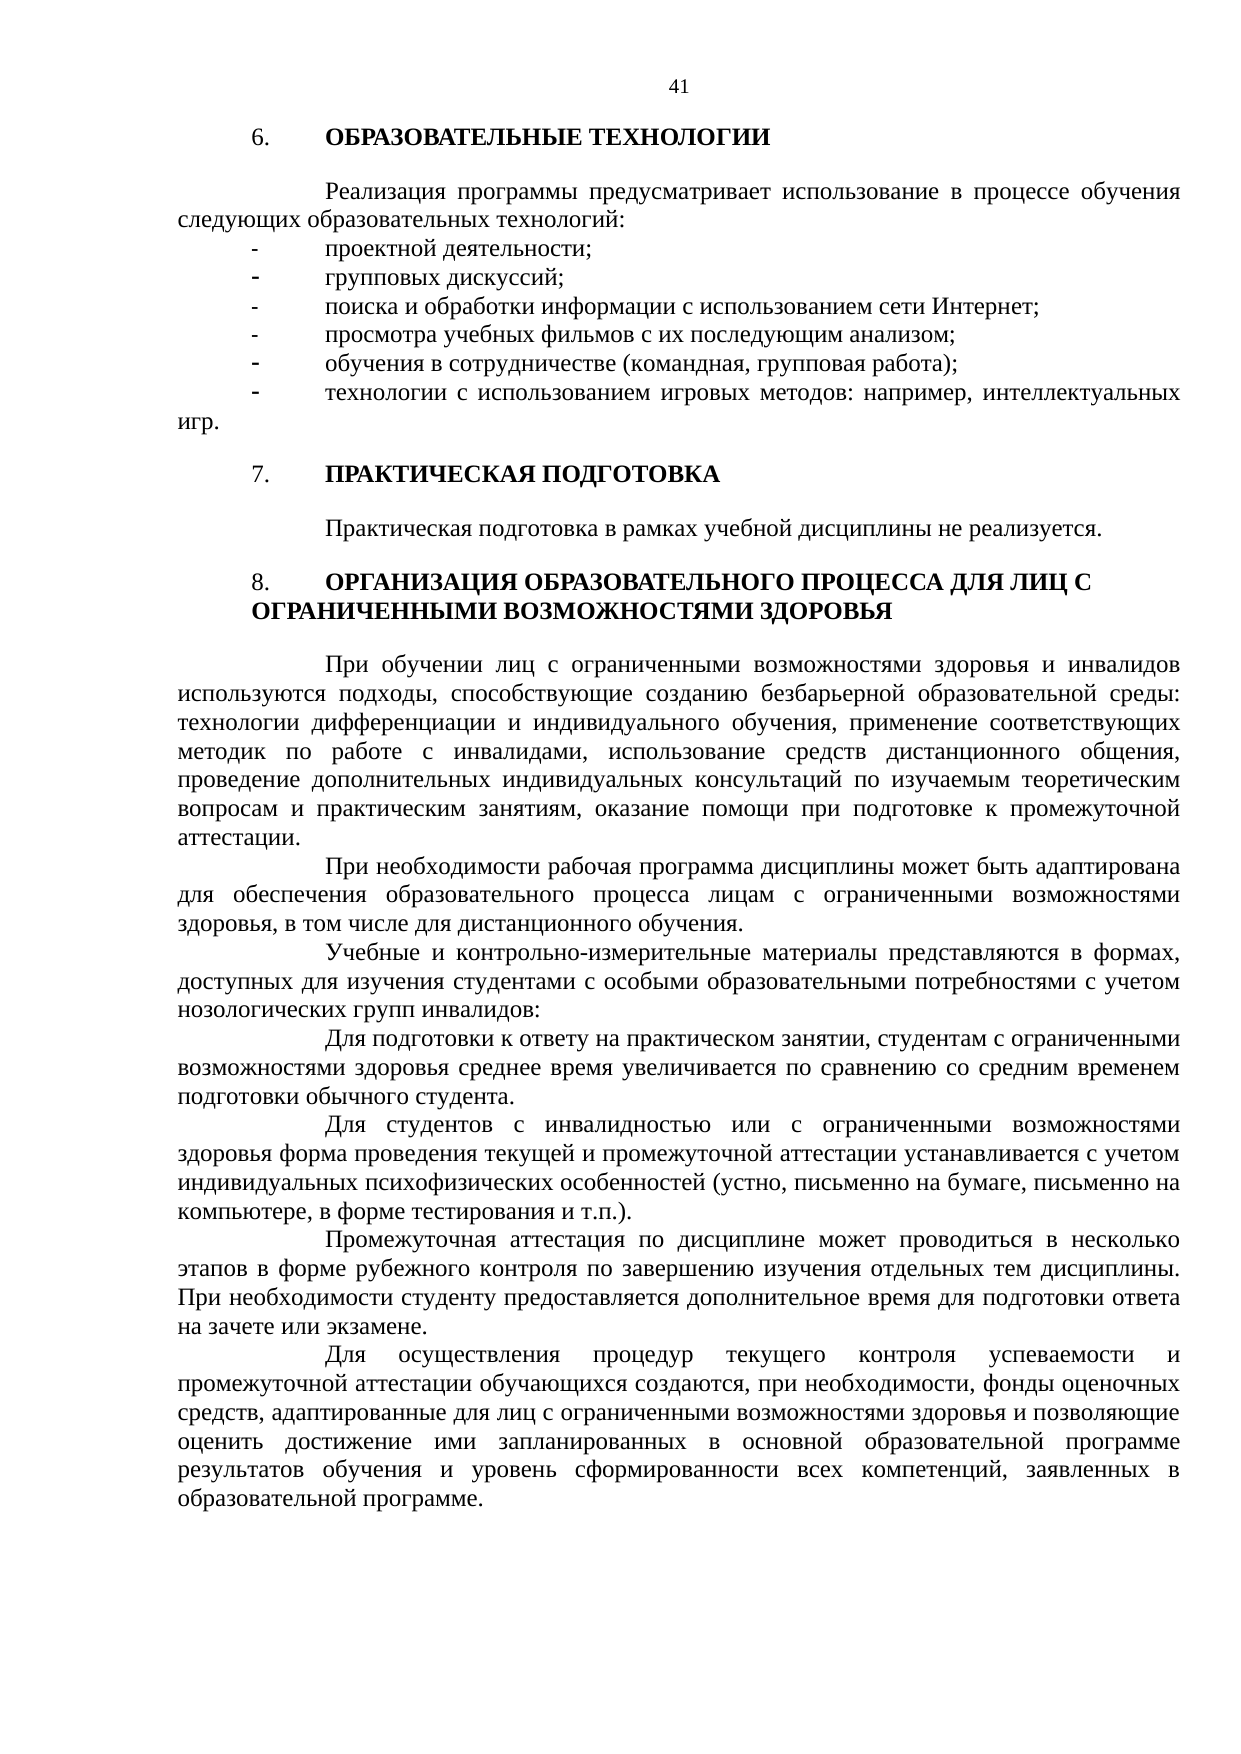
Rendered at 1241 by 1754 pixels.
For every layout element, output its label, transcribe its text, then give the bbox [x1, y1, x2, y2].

list При обучении лиц с ограниченными возможностями здоровья и инвалидов используются подходы, способствующие созданию безбарьерной образовательной среды: технологии дифференциации и индивидуального обучения, применение соответствующих методик по работе с инвалидами, использование средств дистанционного общения, проведение дополнительных индивидуальных консультаций по изучаемым теоретическим вопросам и практическим занятиям, оказание помощи при подготовке к промежуточной аттестации. [177, 649, 1181, 851]
list Для подготовки к ответу на практическом занятии, студентам с ограниченными возможностями здоровья среднее время увеличивается по сравнению со средним временем подготовки обычного студента. [177, 1023, 1181, 1109]
list Для осуществления процедур текущего контроля успеваемости и промежуточной аттестации обучающихся создаются, при необходимости, фонды оценочных средств, адаптированные для лиц с ограниченными возможностями здоровья и позволяющие оценить достижение ими запланированных в основной образовательной программе результатов обучения и уровень сформированности всех компетенций, заявленных в образовательной программе. [177, 1339, 1181, 1512]
list Учебные и контрольно-измерительные материалы представляются в формах, доступных для изучения студентами с особыми образовательными потребностями с учетом нозологических групп инвалидов: [177, 937, 1181, 1023]
list групповых дискуссий; [177, 262, 1181, 291]
list ПРАКТИЧЕСКАЯ ПОДГОТОВКА [251, 459, 1181, 488]
list Практическая подготовка в рамках учебной дисциплины не реализуется. [177, 513, 1181, 542]
list Промежуточная аттестация по дисциплине может проводиться в несколько этапов в форме рубежного контроля по завершению изучения отдельных тем дисциплины. При необходимости студенту предоставляется дополнительное время для подготовки ответа на зачете или экзамене. [177, 1224, 1181, 1339]
list технологии с использованием игровых методов: например, интеллектуальных игр. [177, 377, 1181, 434]
list поиска и обработки информации с использованием сети Интернет; [177, 291, 1181, 319]
list Реализация программы предусматривает использование в процессе обучения следующих образовательных технологий: [177, 176, 1181, 233]
list проектной деятельности; [177, 233, 1181, 262]
list Для студентов с инвалидностью или с ограниченными возможностями здоровья форма проведения текущей и промежуточной аттестации устанавливается с учетом индивидуальных психофизических особенностей (устно, письменно на бумаге, письменно на компьютере, в форме тестирования и т.п.). [177, 1109, 1181, 1224]
subtitle ОРГАНИЗАЦИЯ ОБРАЗОВАТЕЛЬНОГО ПРОЦЕССА ДЛЯ ЛИЦ С ОГРАНИЧЕННЫМИ ВОЗМОЖНОСТЯМИ ЗДОРОВЬЯ [251, 567, 1181, 624]
subtitle ОБРАЗОВАТЕЛЬНЫЕ ТЕХНОЛОГИИ [251, 122, 1181, 151]
list просмотра учебных фильмов с их последующим анализом; [177, 319, 1181, 348]
list обучения в сотрудничестве (командная, групповая работа); [177, 348, 1181, 377]
list При необходимости рабочая программа дисциплины может быть адаптирована для обеспечения образовательного процесса лицам с ограниченными возможностями здоровья, в том числе для дистанционного обучения. [177, 851, 1181, 937]
